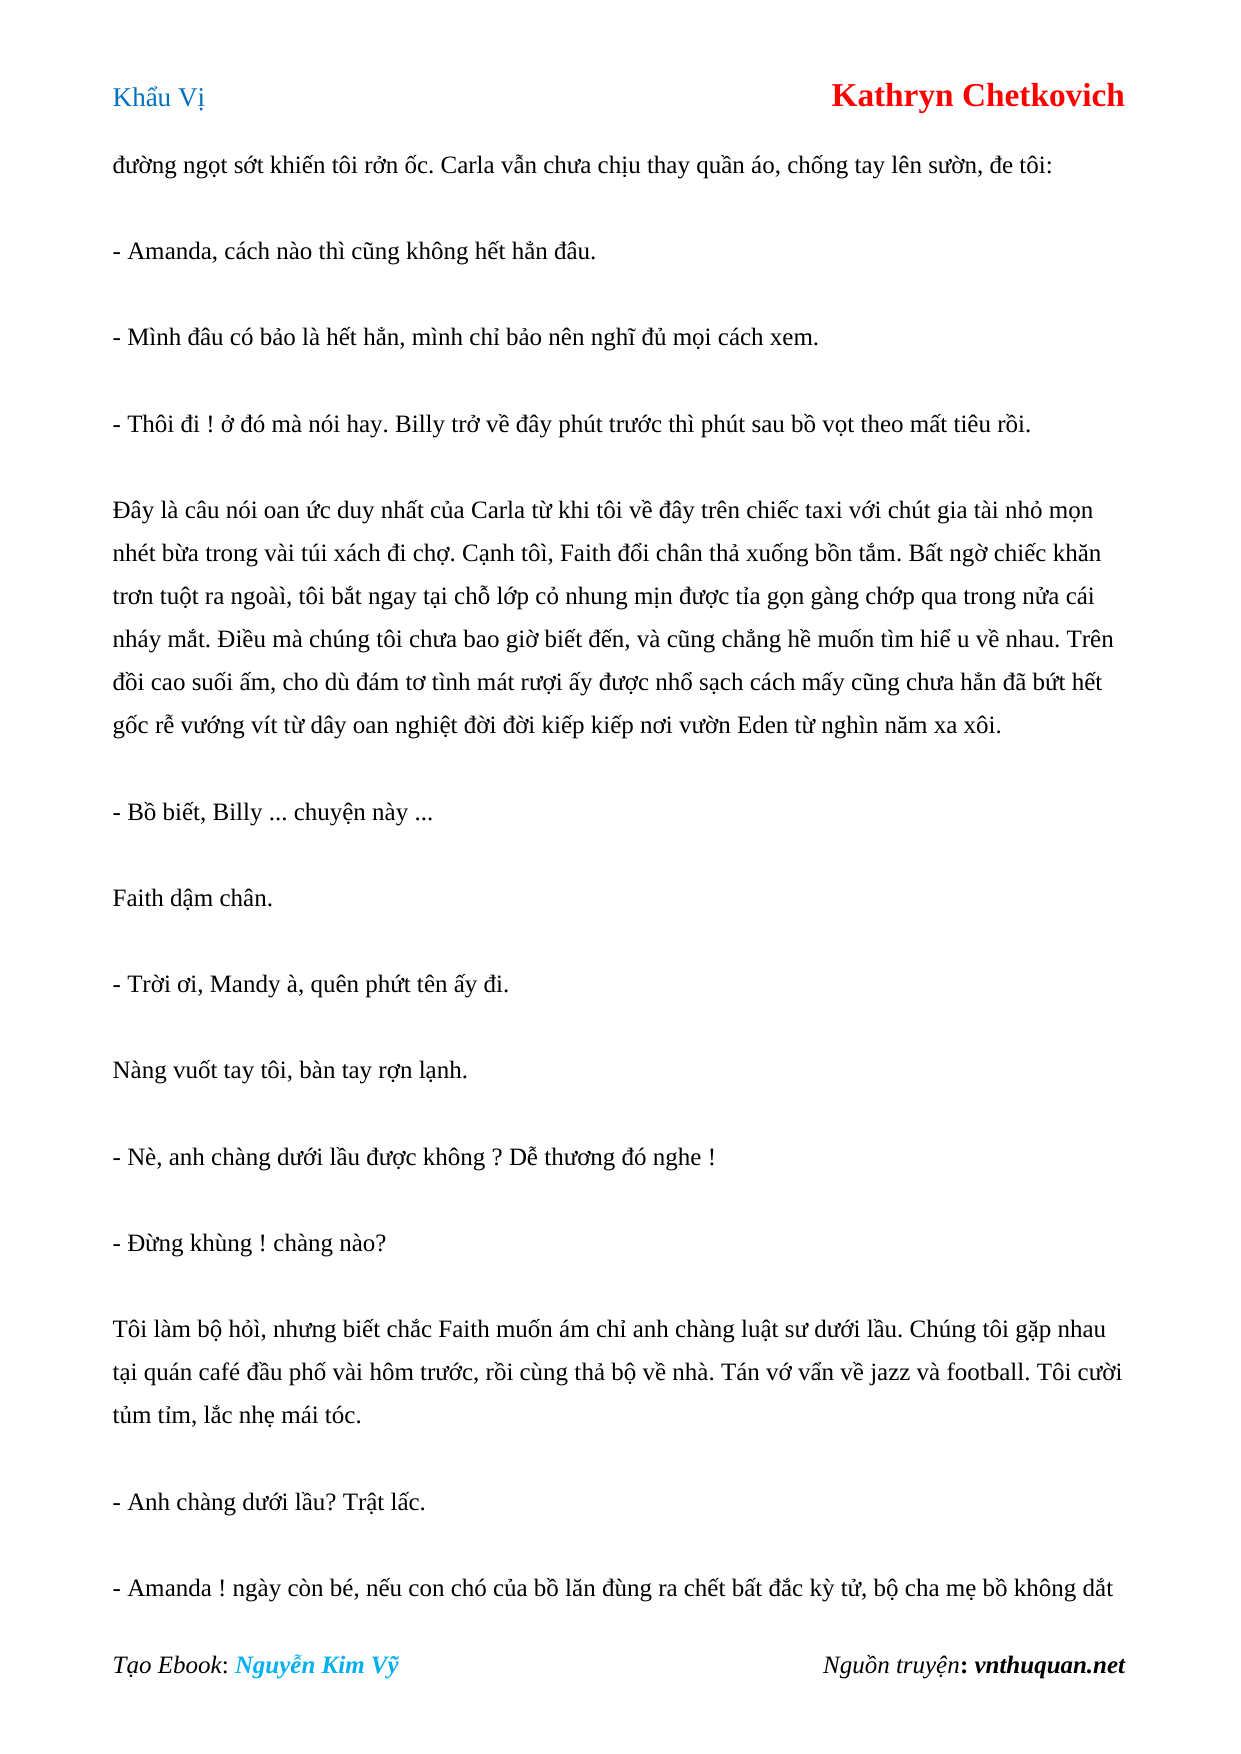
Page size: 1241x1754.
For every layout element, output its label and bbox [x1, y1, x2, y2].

text [112, 150, 1128, 1602]
